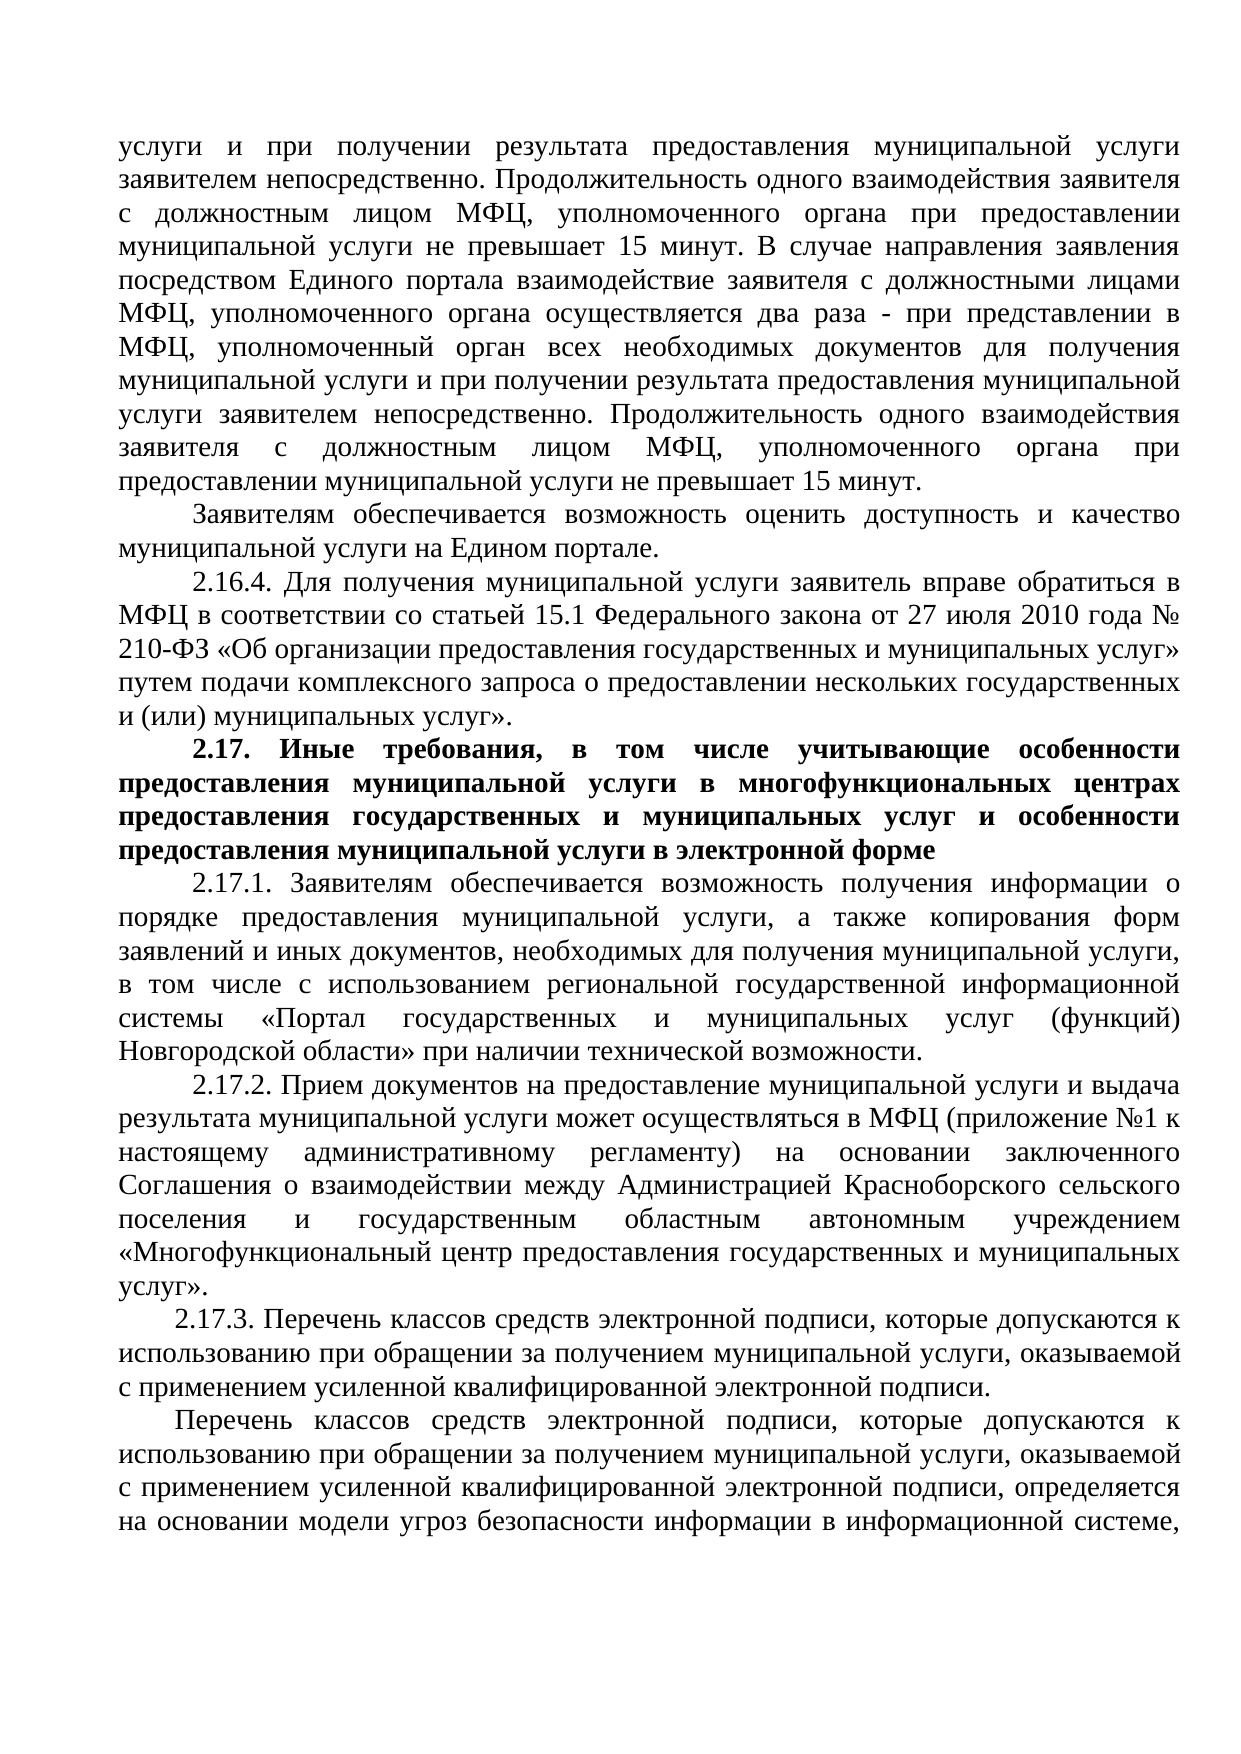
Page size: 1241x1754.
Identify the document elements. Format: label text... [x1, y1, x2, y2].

text Заявителям обеспечивается возможность оценить доступность и качество муниципальной услуги на Едином портале. [118, 497, 1181, 564]
text 2.17. Иные требования, в том числе учитывающие особенности предоставления муниципальной услуги в многофункциональных центрах предоставления государственных и муниципальных услуг и особенности предоставления муниципальной услуги в электронной форме [118, 731, 1181, 866]
text 2.17.3. Перечень классов средств электронной подписи, которые допускаются к использованию при обращении за получением муниципальной услуги, оказываемой с применением усиленной квалифицированной электронной подписи. [118, 1302, 1181, 1402]
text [118, 1402, 1181, 1536]
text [118, 128, 1181, 497]
text 2.16.4. Для получения муниципальной услуги заявитель вправе обратиться в МФЦ в соответствии со статьей 15.1 Федерального закона от 27 июля 2010 года № 210-ФЗ «Об организации предоставления государственных и муниципальных услуг» путем подачи комплексного запроса о предоставлении нескольких государственных и (или) муниципальных услуг». [118, 564, 1181, 731]
text 2.17.1. Заявителям обеспечивается возможность получения информации о порядке предоставления муниципальной услуги, а также копирования форм заявлений и иных документов, необходимых для получения муниципальной услуги, в том числе с использованием региональной государственной информационной системы «Портал государственных и муниципальных услуг (функций) Новгородской области» при наличии технической возможности. [118, 866, 1181, 1067]
text 2.17.2. Прием документов на предоставление муниципальной услуги и выдача результата муниципальной услуги может осуществляться в МФЦ (приложение №1 к настоящему административному регламенту) на основании заключенного Соглашения о взаимодействии между Администрацией Красноборского сельского поселения и государственным областным автономным учреждением «Многофункциональный центр предоставления государственных и муниципальных услуг». [118, 1067, 1181, 1302]
